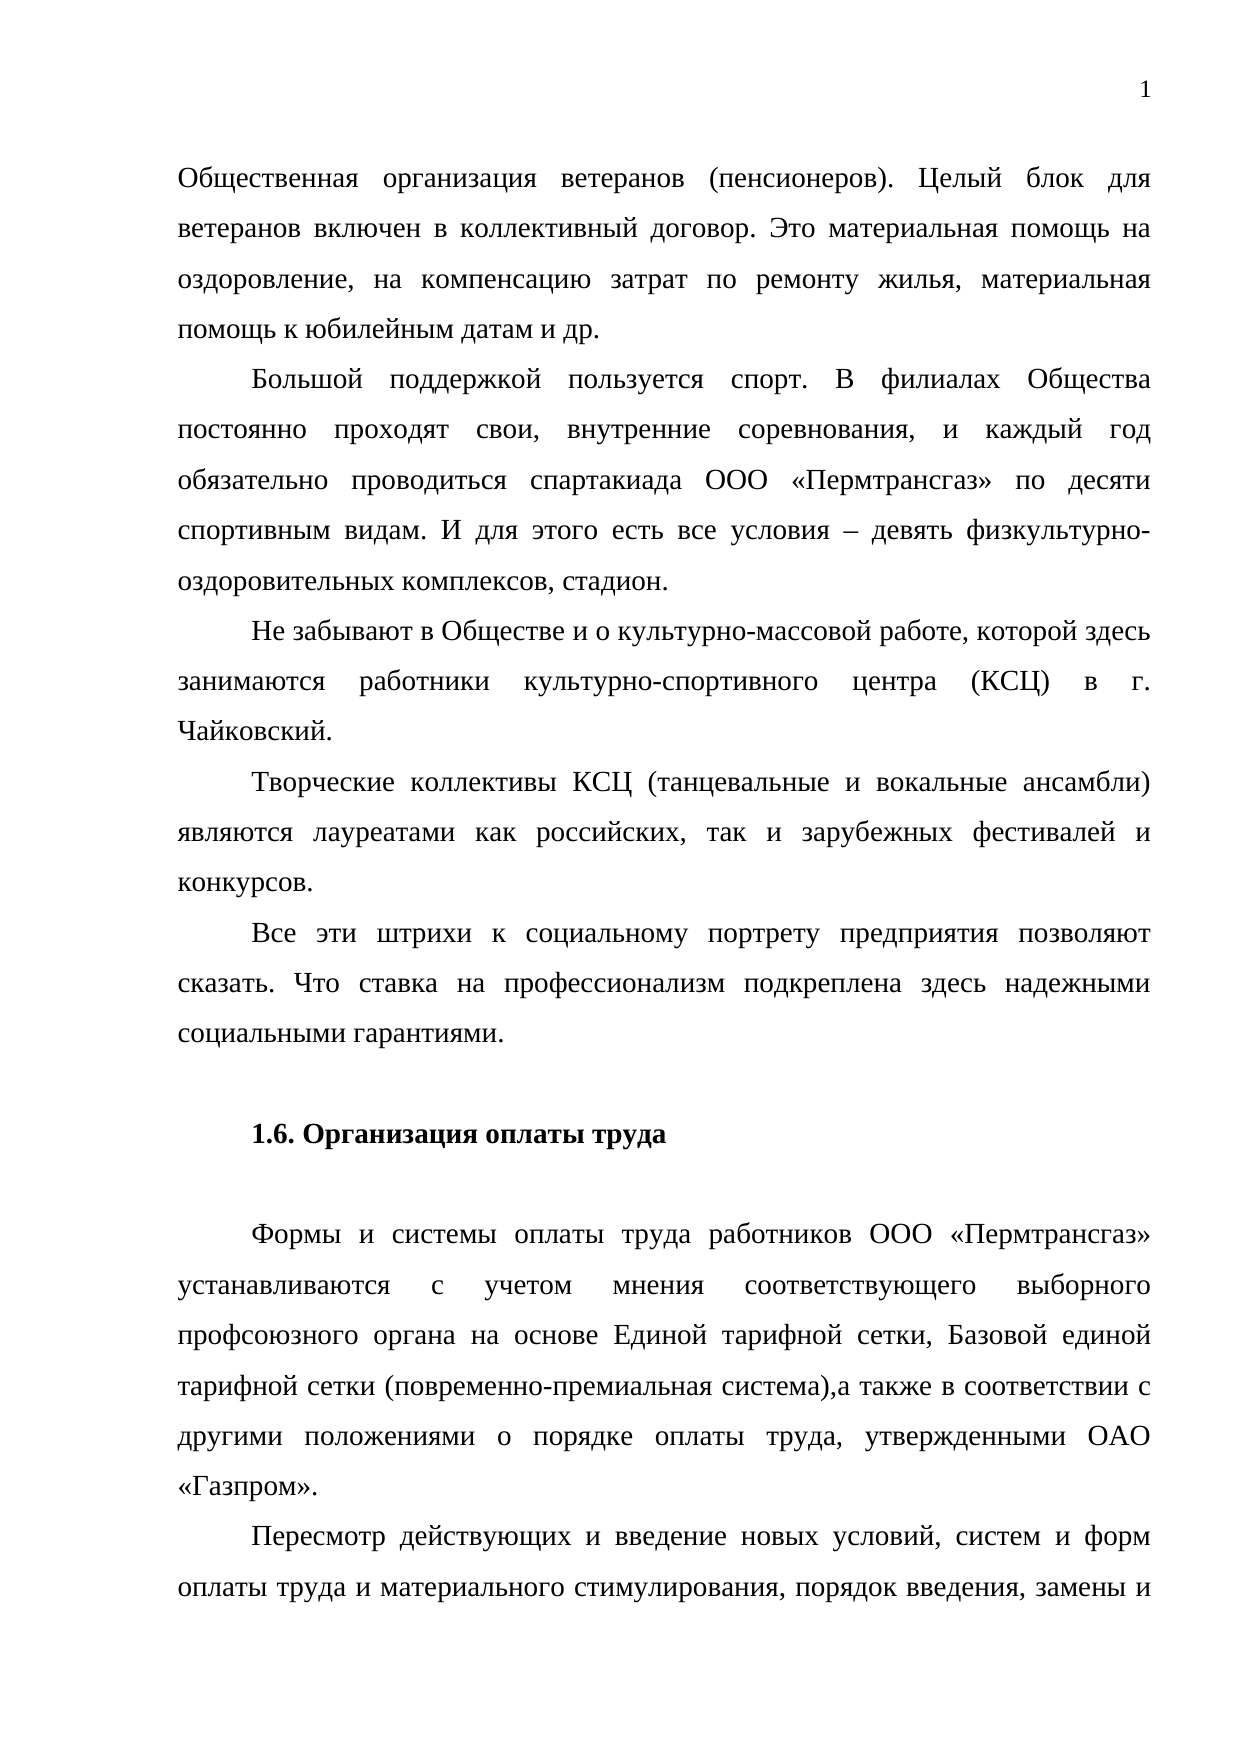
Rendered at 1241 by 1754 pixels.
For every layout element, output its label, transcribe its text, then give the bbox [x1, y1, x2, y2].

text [177, 1518, 1152, 1602]
text Не забывают в Обществе и о культурно-массовой работе, которой здесь занимаются работники культурно-спортивного центра (КСЦ) в г. Чайковский. [177, 613, 1152, 747]
text Творческие коллективы КСЦ (танцевальные и вокальные ансамбли) являются лауреатами как российских, так и зарубежных фестивалей и конкурсов. [177, 764, 1152, 898]
text 1.6. Организация оплаты труда [177, 1116, 1152, 1149]
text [177, 160, 1152, 344]
text Большой поддержкой пользуется спорт. В филиалах Общества постоянно проходят свои, внутренние соревнования, и каждый год обязательно проводиться спартакиада ООО «Пермтрансгаз» по десяти спортивным видам. И для этого есть все условия – девять физкультурно-оздоровительных комплексов, стадион. [177, 361, 1152, 596]
text Все эти штрихи к социальному портрету предприятия позволяют сказать. Что ставка на профессионализм подкреплена здесь надежными социальными гарантиями. [177, 915, 1152, 1049]
text Формы и системы оплаты труда работников ООО «Пермтрансгаз» устанавливаются с учетом мнения соответствующего выборного профсоюзного органа на основе Единой тарифной сетки, Базовой единой тарифной сетки (повременно-премиальная система),а также в соответствии с другими положениями о порядке оплаты труда, утвержденными ОАО «Газпром». [177, 1217, 1152, 1502]
